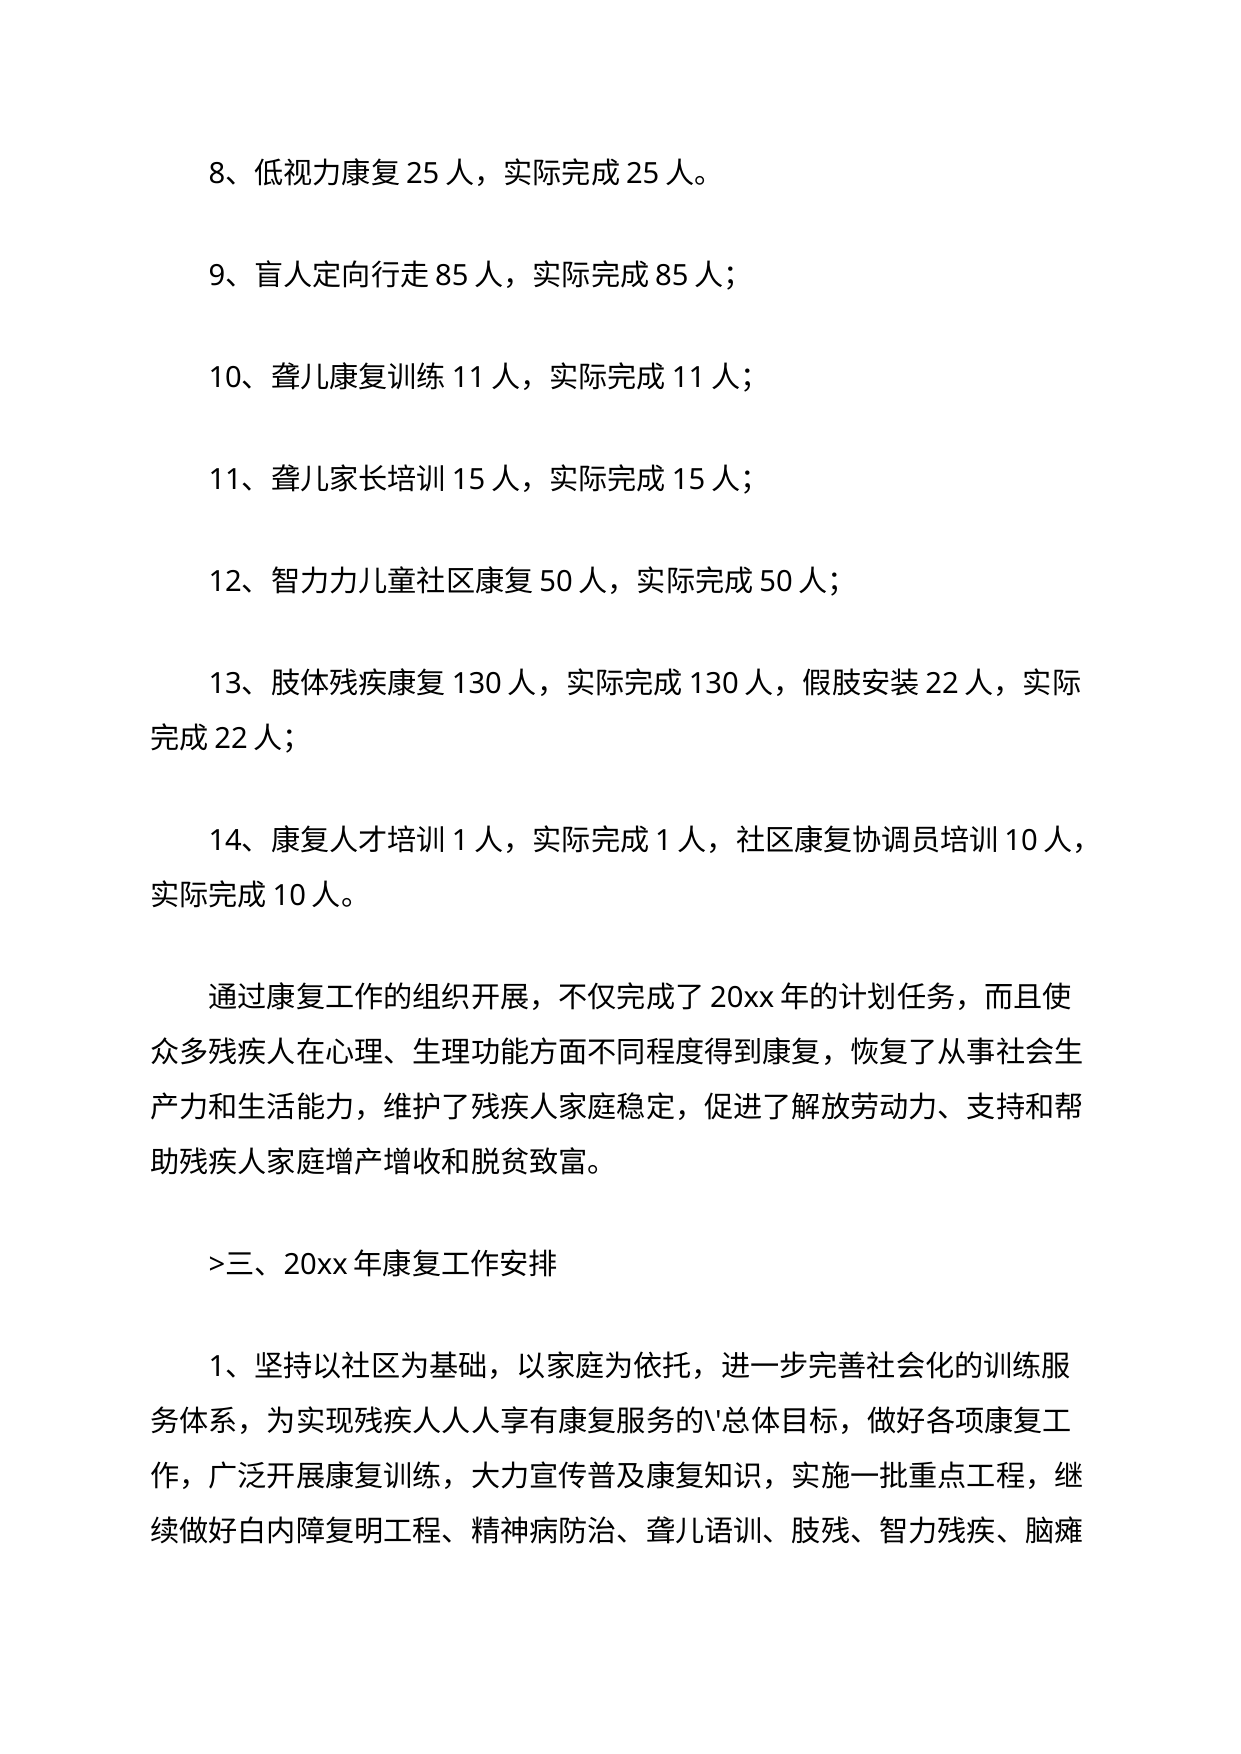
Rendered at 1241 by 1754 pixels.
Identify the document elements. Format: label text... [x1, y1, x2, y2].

text 通过康复工作的组织开展，不仅完成了20xx年的计划任务，而且使众多残疾人在心理、生理功能方面不同程度得到康复，恢复了从事社会生产力和生活能力，维护了残疾人家庭稳定，促进了解放劳动力、支持和帮助残疾人家庭增产增收和脱贫致富。 [150, 974, 1090, 1181]
text 8、低视力康复25人，实际完成25人。 [150, 150, 1090, 192]
text >三、20xx年康复工作安排 [150, 1240, 1090, 1283]
text 10、聋儿康复训练11人，实际完成11人； [150, 354, 1090, 396]
text 14、康复人才培训1人，实际完成1人，社区康复协调员培训10人，实际完成10人。 [150, 817, 1090, 914]
text 12、智力力儿童社区康复50人，实际完成50人； [150, 558, 1090, 600]
text 9、盲人定向行走85人，实际完成85人； [150, 252, 1090, 294]
text 13、肢体残疾康复130人，实际完成130人，假肢安装22人，实际完成22人； [150, 660, 1090, 757]
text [150, 1342, 1090, 1549]
text 11、聋儿家长培训15人，实际完成15人； [150, 456, 1090, 498]
